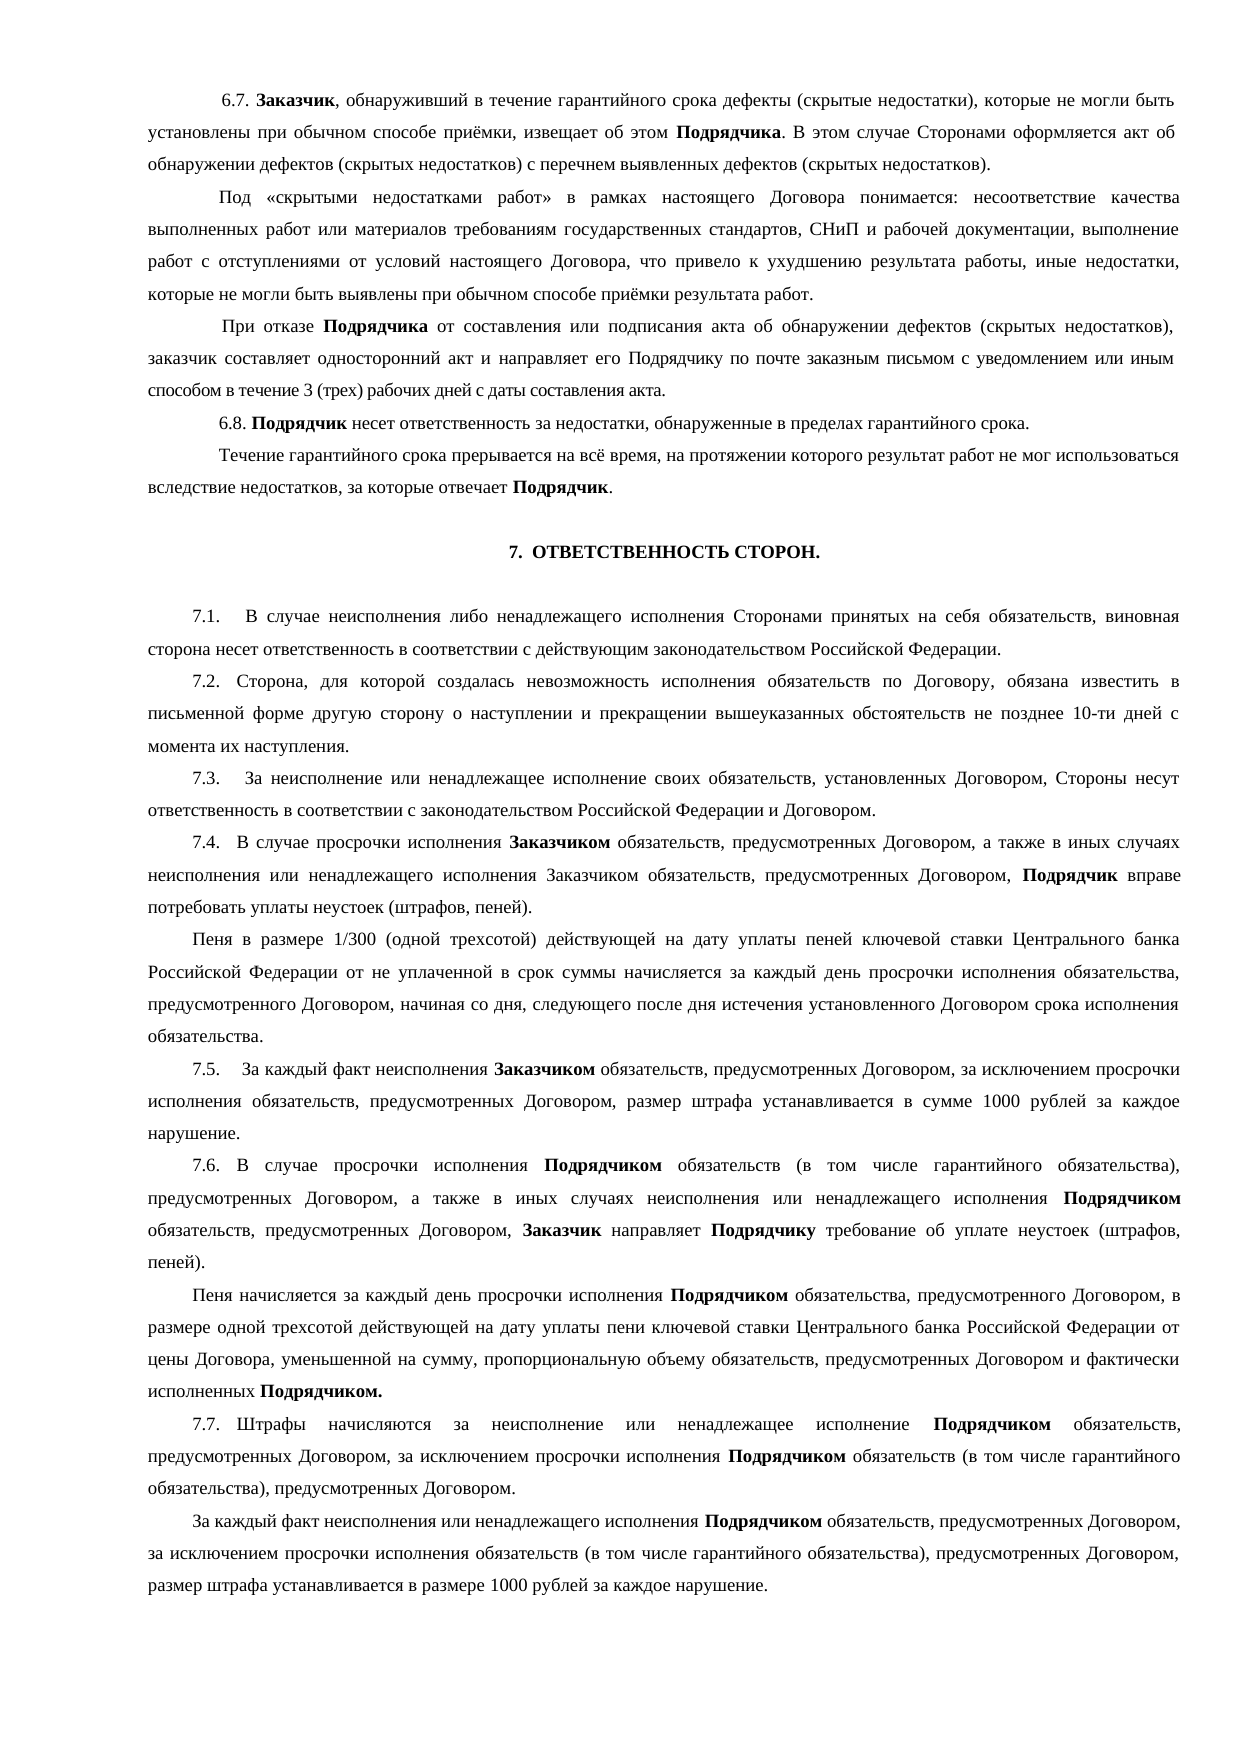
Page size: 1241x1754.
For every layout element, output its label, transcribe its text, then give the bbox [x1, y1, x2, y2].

text При отказе Подрядчика от составления или подписания акта об обнаружении дефектов (скрытых недостатков), заказчик составляет односторонний акт и направляет его Подрядчику по почте заказным письмом с уведомлением или иным способом в течение 3 (трех) рабочих дней с даты составления акта. [148, 315, 1175, 401]
text 7.5. За каждый факт неисполнения Заказчиком обязательств, предусмотренных Договором, за исключением просрочки исполнения обязательств, предусмотренных Договором, размер штрафа устанавливается в сумме 1000 рублей за каждое нарушение. [148, 1057, 1181, 1143]
text 7.6. В случае просрочки исполнения Подрядчиком обязательств (в том числе гарантийного обязательства), предусмотренных Договором, а также в иных случаях неисполнения или ненадлежащего исполнения Подрядчиком обязательств, предусмотренных Договором, Заказчик направляет Подрядчику требование об уплате неустоек (штрафов, пеней). [148, 1154, 1181, 1273]
text Под «скрытыми недостатками работ» в рамках настоящего Договора понимается: несоответствие качества выполненных работ или материалов требованиям государственных стандартов, СНиП и рабочей документации, выполнение работ с отступлениями от условий настоящего Договора, что привело к ухудшению результата работы, иные недостатки, которые не могли быть выявлены при обычном способе приёмки результата работ. [148, 186, 1181, 304]
text 7.2. Сторона, для которой создалась невозможность исполнения обязательств по Договору, обязана известить в письменной форме другую сторону о наступлении и прекращении вышеуказанных обстоятельств не позднее 10-ти дней с момента их наступления. [148, 670, 1181, 756]
text Пеня в размере 1/300 (одной трехсотой) действующей на дату уплаты пеней ключевой ставки Центрального банка Российской Федерации от не уплаченной в срок суммы начисляется за каждый день просрочки исполнения обязательства, предусмотренного Договором, начиная со дня, следующего после дня истечения установленного Договором срока исполнения обязательства. [148, 928, 1181, 1047]
text Пеня начисляется за каждый день просрочки исполнения Подрядчиком обязательства, предусмотренного Договором, в размере одной трехсотой действующей на дату уплаты пени ключевой ставки Центрального банка Российской Федерации от цены Договора, уменьшенной на сумму, пропорциональную объему обязательств, предусмотренных Договором и фактически исполненных Подрядчиком. [148, 1283, 1181, 1402]
text 7.1. В случае неисполнения либо ненадлежащего исполнения Сторонами принятых на себя обязательств, виновная сторона несет ответственность в соответствии с действующим законодательством Российской Федерации. [148, 605, 1181, 659]
text Течение гарантийного срока прерывается на всё время, на протяжении которого результат работ не мог использоваться вследствие недостатков, за которые отвечает Подрядчик. [148, 444, 1181, 498]
text За каждый факт неисполнения или ненадлежащего исполнения Подрядчиком обязательств, предусмотренных Договором, за исключением просрочки исполнения обязательств (в том числе гарантийного обязательства), предусмотренных Договором, размер штрафа устанавливается в размере 1000 рублей за каждое нарушение. [148, 1509, 1181, 1596]
text 7.3. За неисполнение или ненадлежащее исполнение своих обязательств, установленных Договором, Стороны несут ответственность в соответствии с законодательством Российской Федерации и Договором. [148, 767, 1181, 821]
text 7. ОТВЕТСТВЕННОСТЬ СТОРОН. [148, 541, 1181, 562]
text 7.4. В случае просрочки исполнения Заказчиком обязательств, предусмотренных Договором, а также в иных случаях неисполнения или ненадлежащего исполнения Заказчиком обязательств, предусмотренных Договором, Подрядчик вправе потребовать уплаты неустоек (штрафов, пеней). [148, 831, 1181, 917]
text 7.7. Штрафы начисляются за неисполнение или ненадлежащее исполнение Подрядчиком обязательств, предусмотренных Договором, за исключением просрочки исполнения Подрядчиком обязательств (в том числе гарантийного обязательства), предусмотренных Договором. [148, 1413, 1181, 1499]
text 6.8. Подрядчик несет ответственность за недостатки, обнаруженные в пределах гарантийного срока. [148, 412, 1181, 433]
text 6.7. Заказчик, обнаруживший в течение гарантийного срока дефекты (скрытые недостатки), которые не могли быть установлены при обычном способе приёмки, извещает об этом Подрядчика. В этом случае Сторонами оформляется акт об обнаружении дефектов (скрытых недостатков) с перечнем выявленных дефектов (скрытых недостатков). [148, 89, 1176, 175]
